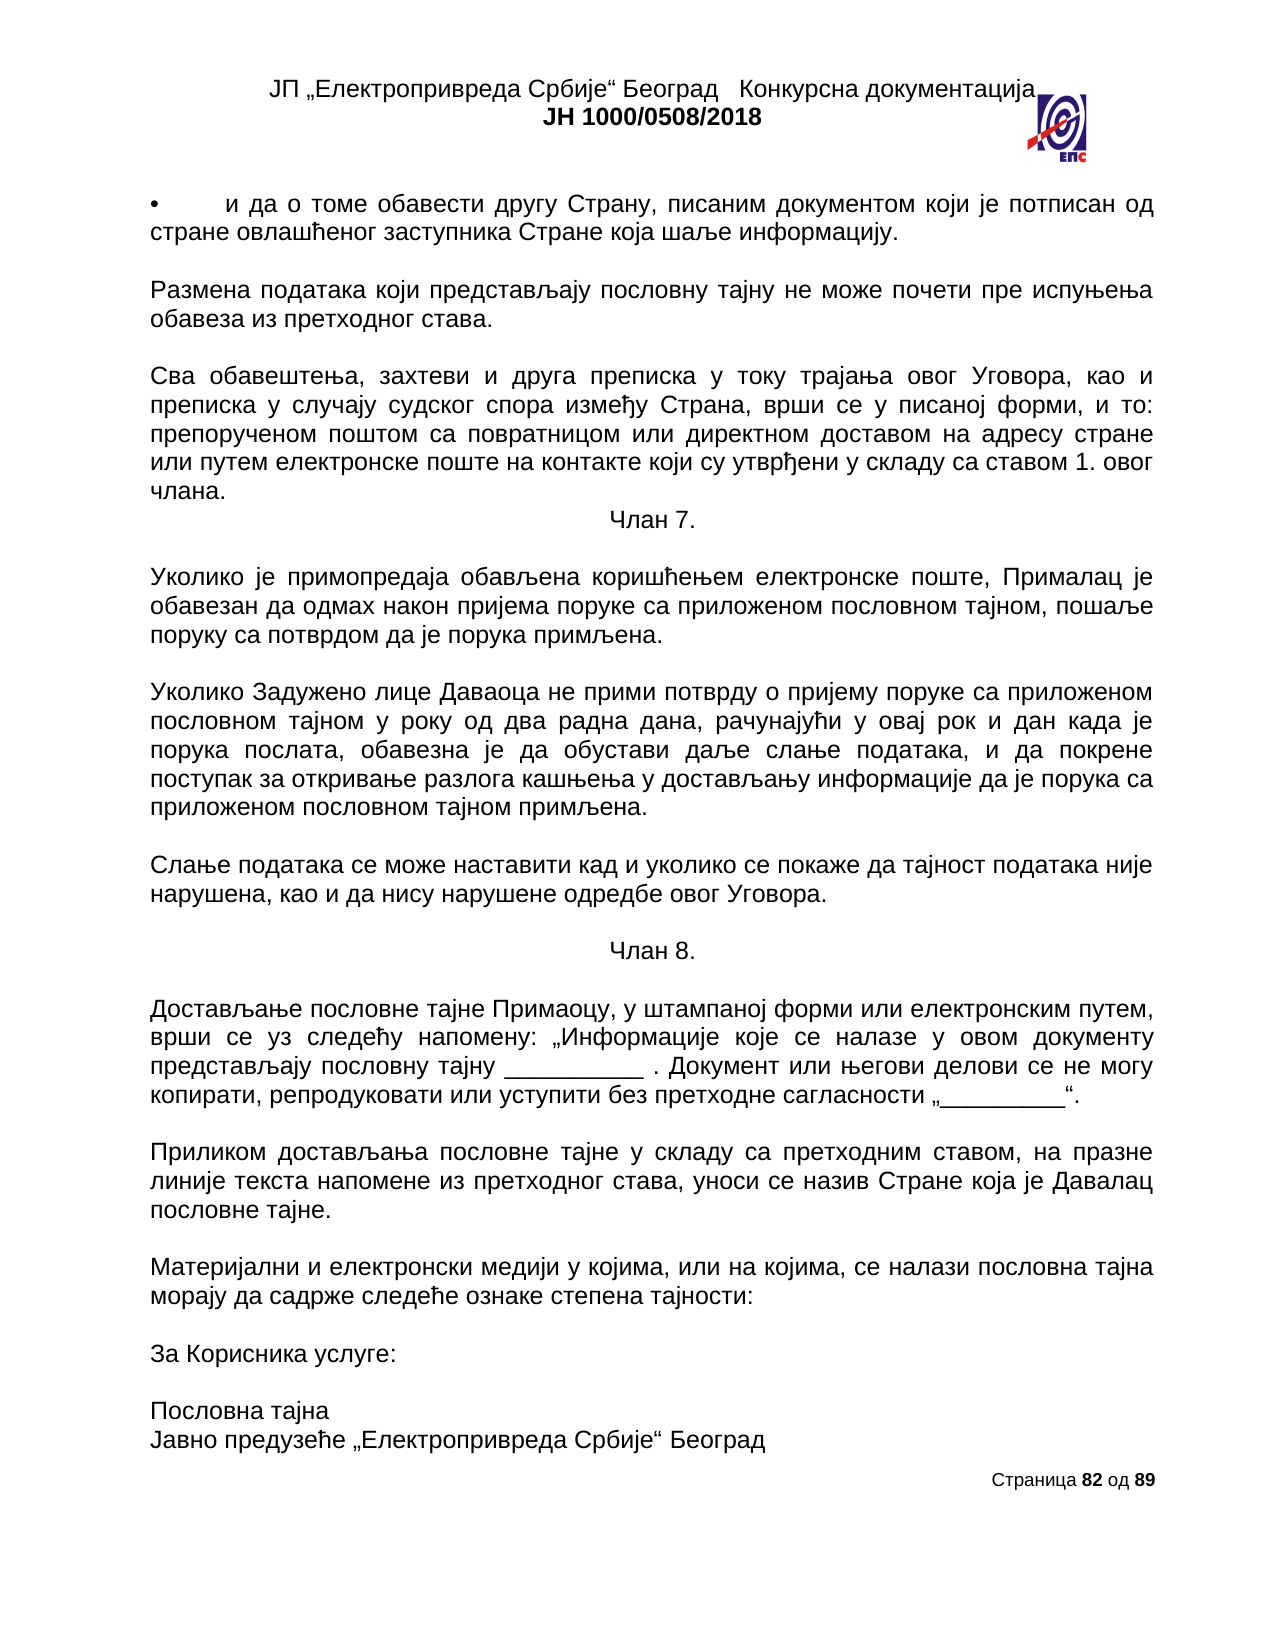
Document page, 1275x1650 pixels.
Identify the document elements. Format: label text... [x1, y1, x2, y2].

text • и да о томе обавести другу Страну, писаним документом који је потписан од стране овлашћеног заступника Стране која шаље информацију. [150, 188, 1155, 246]
text Члан 8. [150, 936, 1155, 965]
text Пословна тајна [150, 1396, 1155, 1425]
text Сва обавештења, захтеви и друга преписка у току трајања овог Уговора, као и преписка у случају судског спора између Страна, врши се у писаној форми, и то: препорученом поштом са повратницом или директном доставом на адресу стране или путем електронске поште на контакте који су утврђени у складу са ставом 1. овог члана. [150, 361, 1155, 505]
text Материјални и електронски медији у којима, или на којима, се налази пословна тајна морају да садрже следеће ознаке степена тајности: [150, 1252, 1155, 1310]
picture [1020, 90, 1094, 169]
text Члан 7. [150, 505, 1155, 533]
picture [1024, 90, 1031, 96]
text Уколико Задужено лице Даваоца не прими потврду о пријему поруке са приложеном пословном тајном у року од два радна дана, рачунајући у овај рок и дан када је порука послата, обавезна је да обустави даље слање података, и да покрене поступак за откривање разлога кашњења у достављању информације да је порука са приложеном пословном тајном примљена. [150, 677, 1155, 821]
text Слање података се може наставити кад и уколико се покаже да тајност података није нарушена, као и да нису нарушене одредбе овог Уговора. [150, 850, 1155, 907]
text Размена података који представљају пословну тајну не може почети пре испуњења обавеза из претходног става. [150, 275, 1155, 332]
text Приликом достављања пословне тајне у складу са претходним ставом, на празне линије текста напомене из претходног става, уноси се назив Стране која је Давалац пословне тајне. [150, 1137, 1155, 1223]
text Јавно предузеће „Електропривреда Србије“ Београд [150, 1425, 1155, 1453]
text Достављање пословне тајне Примаоцу, у штампаној форми или електронским путем, врши се уз следећу напомену: „Информације које се налазе у овом документу представљају пословну тајну __________ . Документ или његови делови се не могу копирати, репродуковати или уступити без претходне сагласности „_________“. [150, 993, 1155, 1108]
text Уколико је примопредаја обављена коришћењем електронске поште, Прималац је обавезан да одмах након пријема поруке са приложеном пословном тајном, пошаље поруку са потврдом да је порука примљена. [150, 562, 1155, 648]
text За Корисника услуге: [150, 1338, 1155, 1367]
